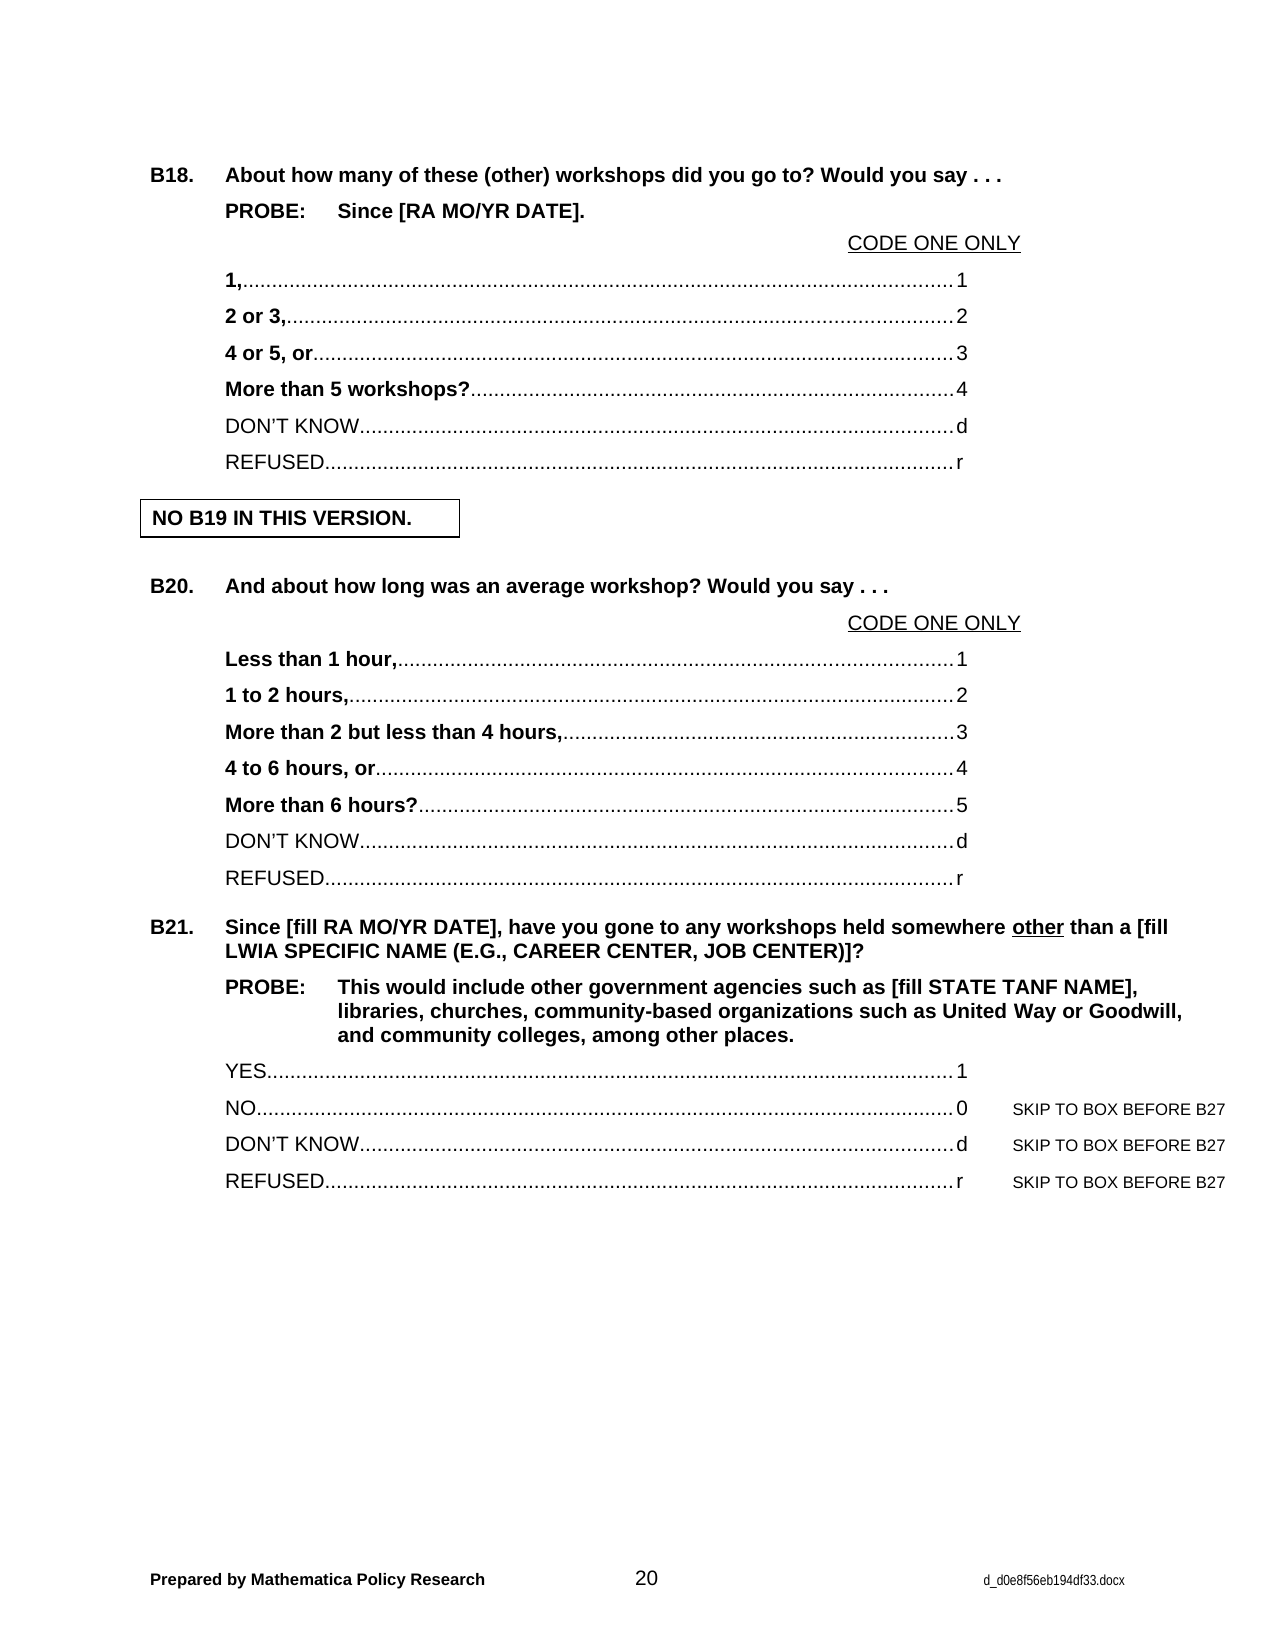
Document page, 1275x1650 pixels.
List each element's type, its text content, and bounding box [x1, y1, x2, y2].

text DON’T KNOW d [225, 413, 1003, 437]
text 2 or 3, 2 [225, 304, 1003, 328]
text 4 or 5, or 3 [225, 341, 1003, 364]
text B18. About how many of these (other) workshops did you go to? Would you say . . . [150, 162, 1200, 186]
text REFUSED r [225, 866, 1003, 889]
text PROBE: This would include other government agencies such as [fill STATE TANF NAME], libraries, churches, community-based organizations such as United Way or Goodwill, and community colleges, among other places. [225, 975, 1200, 1047]
text NO 0 SKIP TO BOX BEFORE B27 [225, 1096, 1003, 1120]
text CODE ONE ONLY [150, 610, 1200, 634]
text REFUSED r SKIP TO BOX BEFORE B27 [225, 1169, 1003, 1193]
text 1, 1 [225, 268, 1003, 292]
text 4 to 6 hours, or 4 [225, 756, 1003, 780]
text PROBE: Since [RA MO/YR DATE]. [225, 199, 1200, 223]
text More than 6 hours? 5 [225, 793, 1003, 817]
text B21. Since [fill RA MO/YR DATE], have you gone to any workshops held somewhere other than a [fill LWIA SPECIFIC NAME (E.G., CAREER CENTER, JOB CENTER)]? [150, 914, 1200, 962]
text CODE ONE ONLY [150, 231, 1200, 255]
text B20. And about how long was an average workshop? Would you say . . . [150, 574, 1200, 598]
text DON’T KNOW d SKIP TO BOX BEFORE B27 [225, 1132, 1003, 1156]
text 1 to 2 hours, 2 [225, 683, 1003, 707]
text DON’T KNOW d [225, 829, 1003, 853]
text Less than 1 hour, 1 [225, 647, 1003, 671]
text REFUSED r [225, 450, 1003, 474]
text YES 1 [225, 1059, 1003, 1083]
text More than 5 workshops? 4 [225, 377, 1003, 401]
text More than 2 but less than 4 hours, 3 [225, 720, 1003, 744]
table_header NO B19 IN THIS VERSION. [141, 500, 459, 536]
